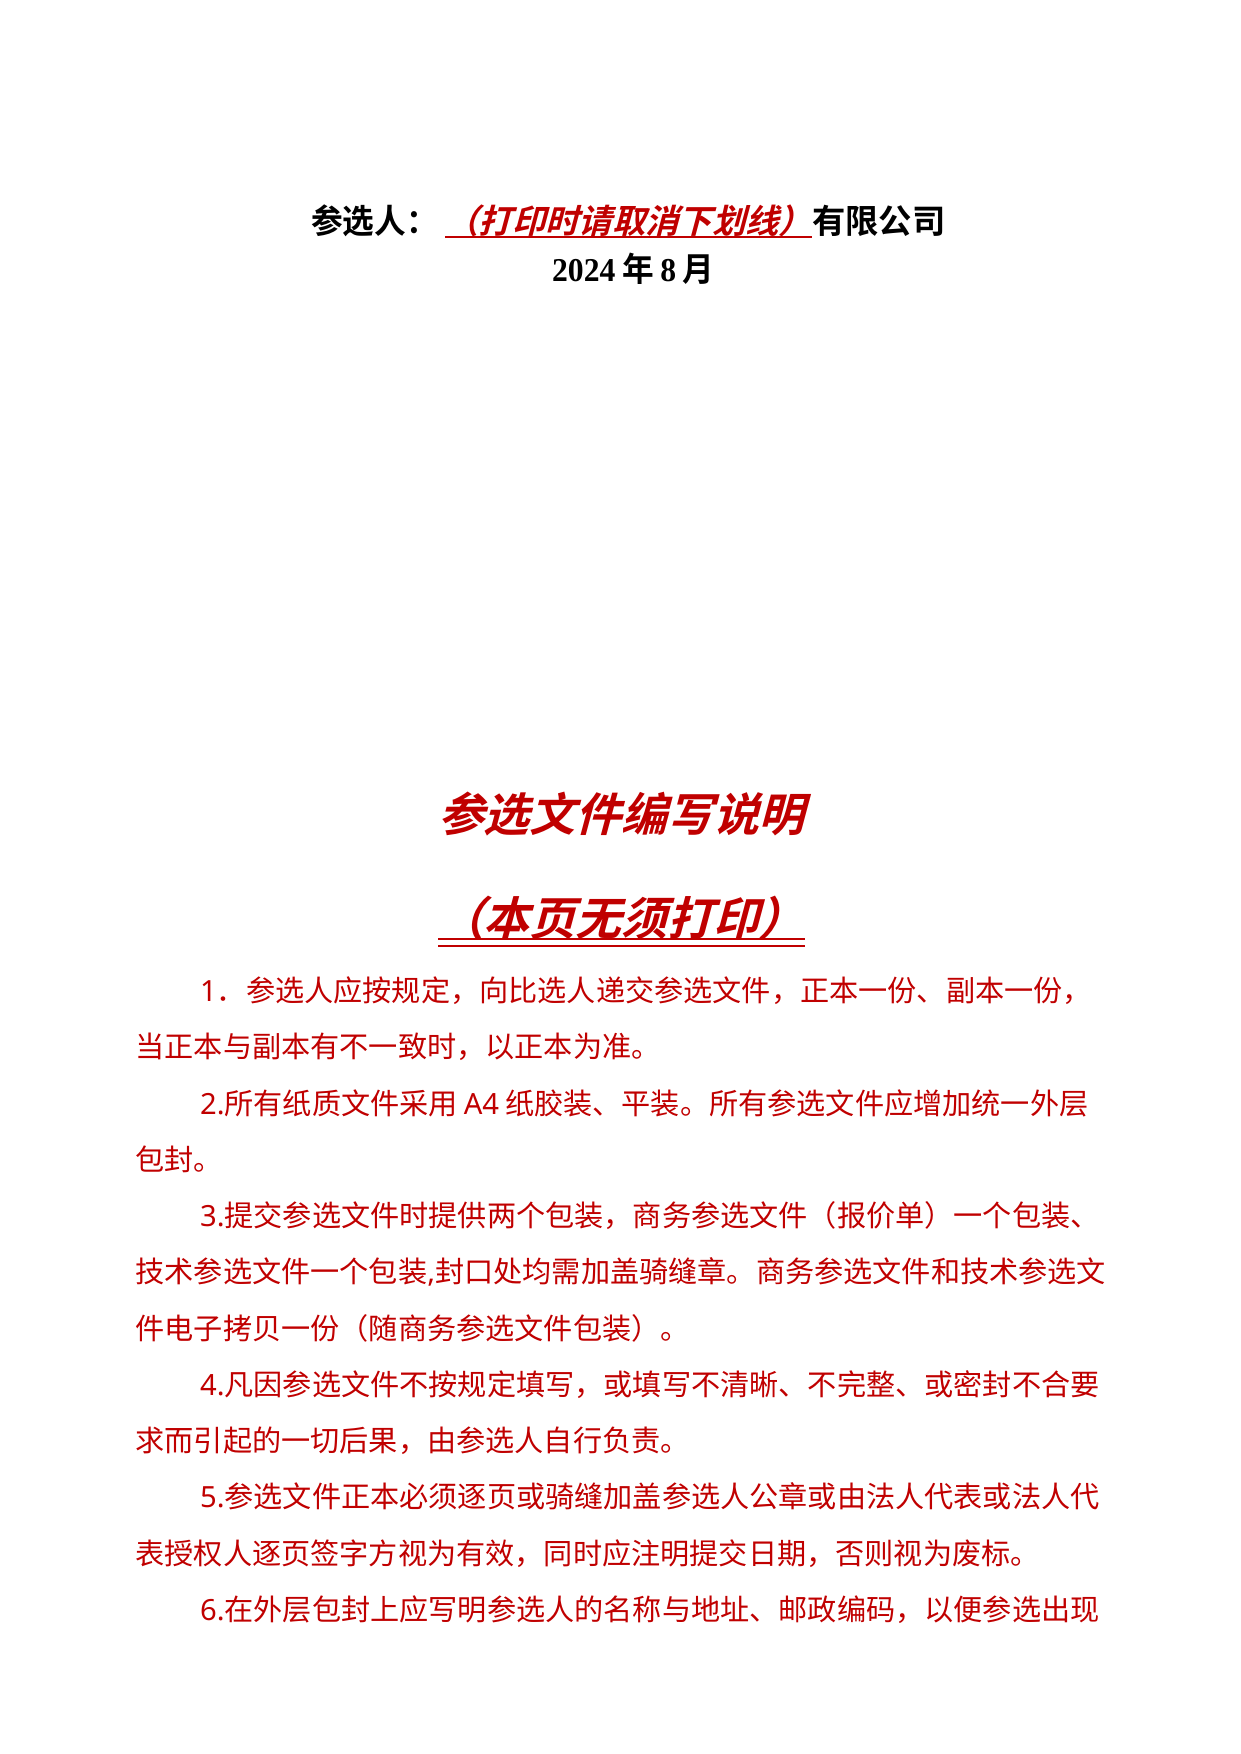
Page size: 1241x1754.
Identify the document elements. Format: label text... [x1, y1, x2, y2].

text 3.提交参选文件时提供两个包装，商务参选文件（报价单）一个包装、技术参选文件一个包装,封口处均需加盖骑缝章。商务参选文件和技术参选文件电子拷贝一份（随商务参选文件包装）。 [135, 1182, 1107, 1350]
text 5.参选文件正本必须逐页或骑缝加盖参选人公章或由法人代表或法人代表授权人逐页签字方视为有效，同时应注明提交日期，否则视为废标。 [135, 1463, 1107, 1575]
text 参选文件编写说明 [135, 748, 1107, 852]
text 参选人： （打印时请取消下划线）有限公司 [135, 194, 1107, 243]
text 2024年8月 [135, 243, 1107, 291]
text 2.所有纸质文件采用A4纸胶装、平装。所有参选文件应增加统一外层包封。 [135, 1069, 1107, 1182]
text （本页无须打印） [135, 852, 1107, 957]
text 1．参选人应按规定，向比选人递交参选文件，正本一份、副本一份，当正本与副本有不一致时，以正本为准。 [135, 957, 1107, 1069]
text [135, 1575, 1107, 1632]
text 4.凡因参选文件不按规定填写，或填写不清晰、不完整、或密封不合要求而引起的一切后果，由参选人自行负责。 [135, 1350, 1107, 1463]
